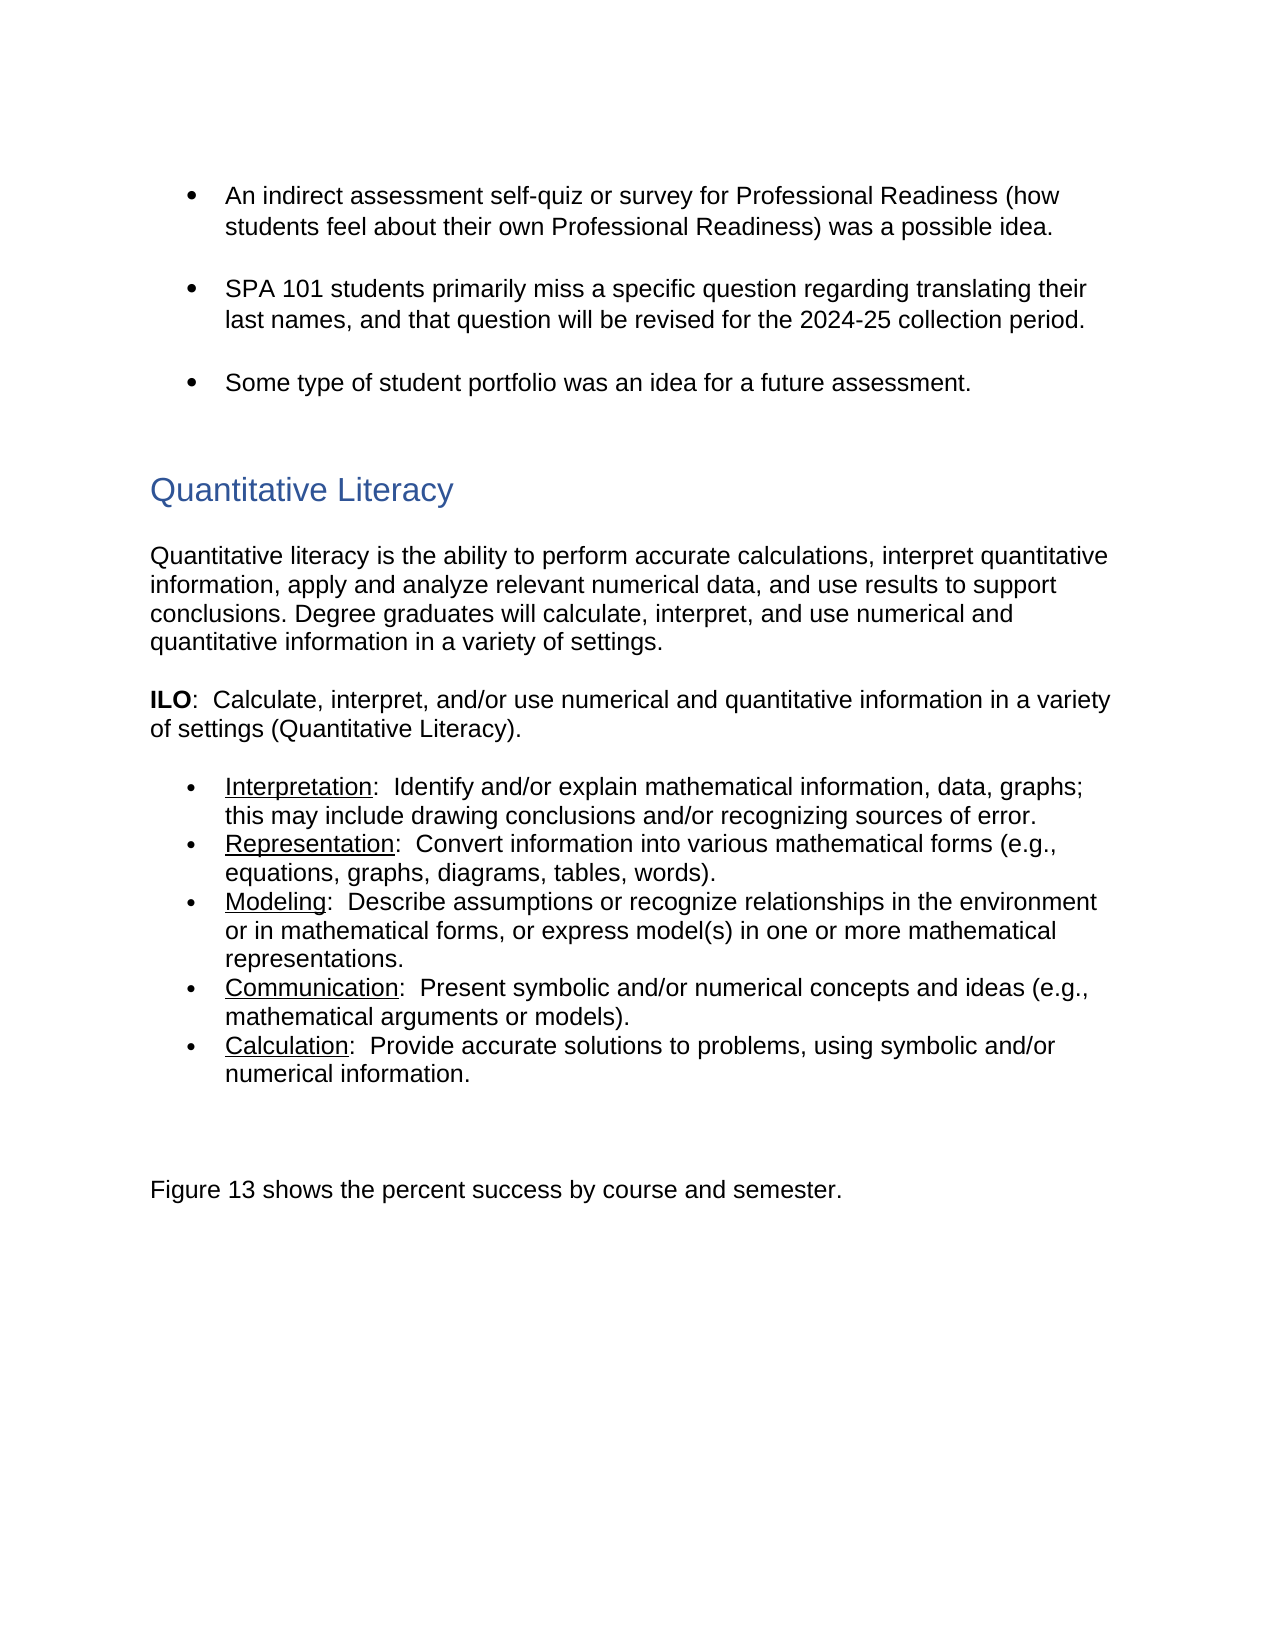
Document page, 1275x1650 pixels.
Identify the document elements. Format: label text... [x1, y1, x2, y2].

text ILO: Calculate, interpret, and/or use numerical and quantitative information in a variety of settings (Quantitative Literacy). [150, 685, 1125, 743]
list Communication: Present symbolic and/or numerical concepts and ideas (e.g., mathematical arguments or models). [187, 973, 1125, 1031]
list An indirect assessment self-quiz or survey for Professional Readiness (how students feel about their own Professional Readiness) was a possible idea. [187, 181, 1125, 241]
list Modeling: Describe assumptions or recognize relationships in the environment or in mathematical forms, or express model(s) in one or more mathematical representations. [187, 887, 1125, 973]
list Representation: Convert information into various mathematical forms (e.g., equations, graphs, diagrams, tables, words). [187, 829, 1125, 887]
list Calculation: Provide accurate solutions to problems, using symbolic and/or numerical information. [187, 1031, 1125, 1088]
list SPA 101 students primarily miss a specific question regarding translating their last names, and that question will be revised for the 2024-25 collection period. [187, 274, 1125, 334]
text Figure 13 shows the percent success by course and semester. [150, 1175, 1125, 1204]
text Quantitative literacy is the ability to perform accurate calculations, interpret quantitative information, apply and analyze relevant numerical data, and use results to support conclusions. Degree graduates will calculate, interpret, and use numerical and quantitative information in a variety of settings. [150, 541, 1125, 656]
list Some type of student portfolio was an idea for a future assessment. [187, 367, 1125, 396]
subtitle Quantitative Literacy [150, 471, 1125, 509]
list Interpretation: Identify and/or explain mathematical information, data, graphs; this may include drawing conclusions and/or recognizing sources of error. [187, 772, 1125, 829]
